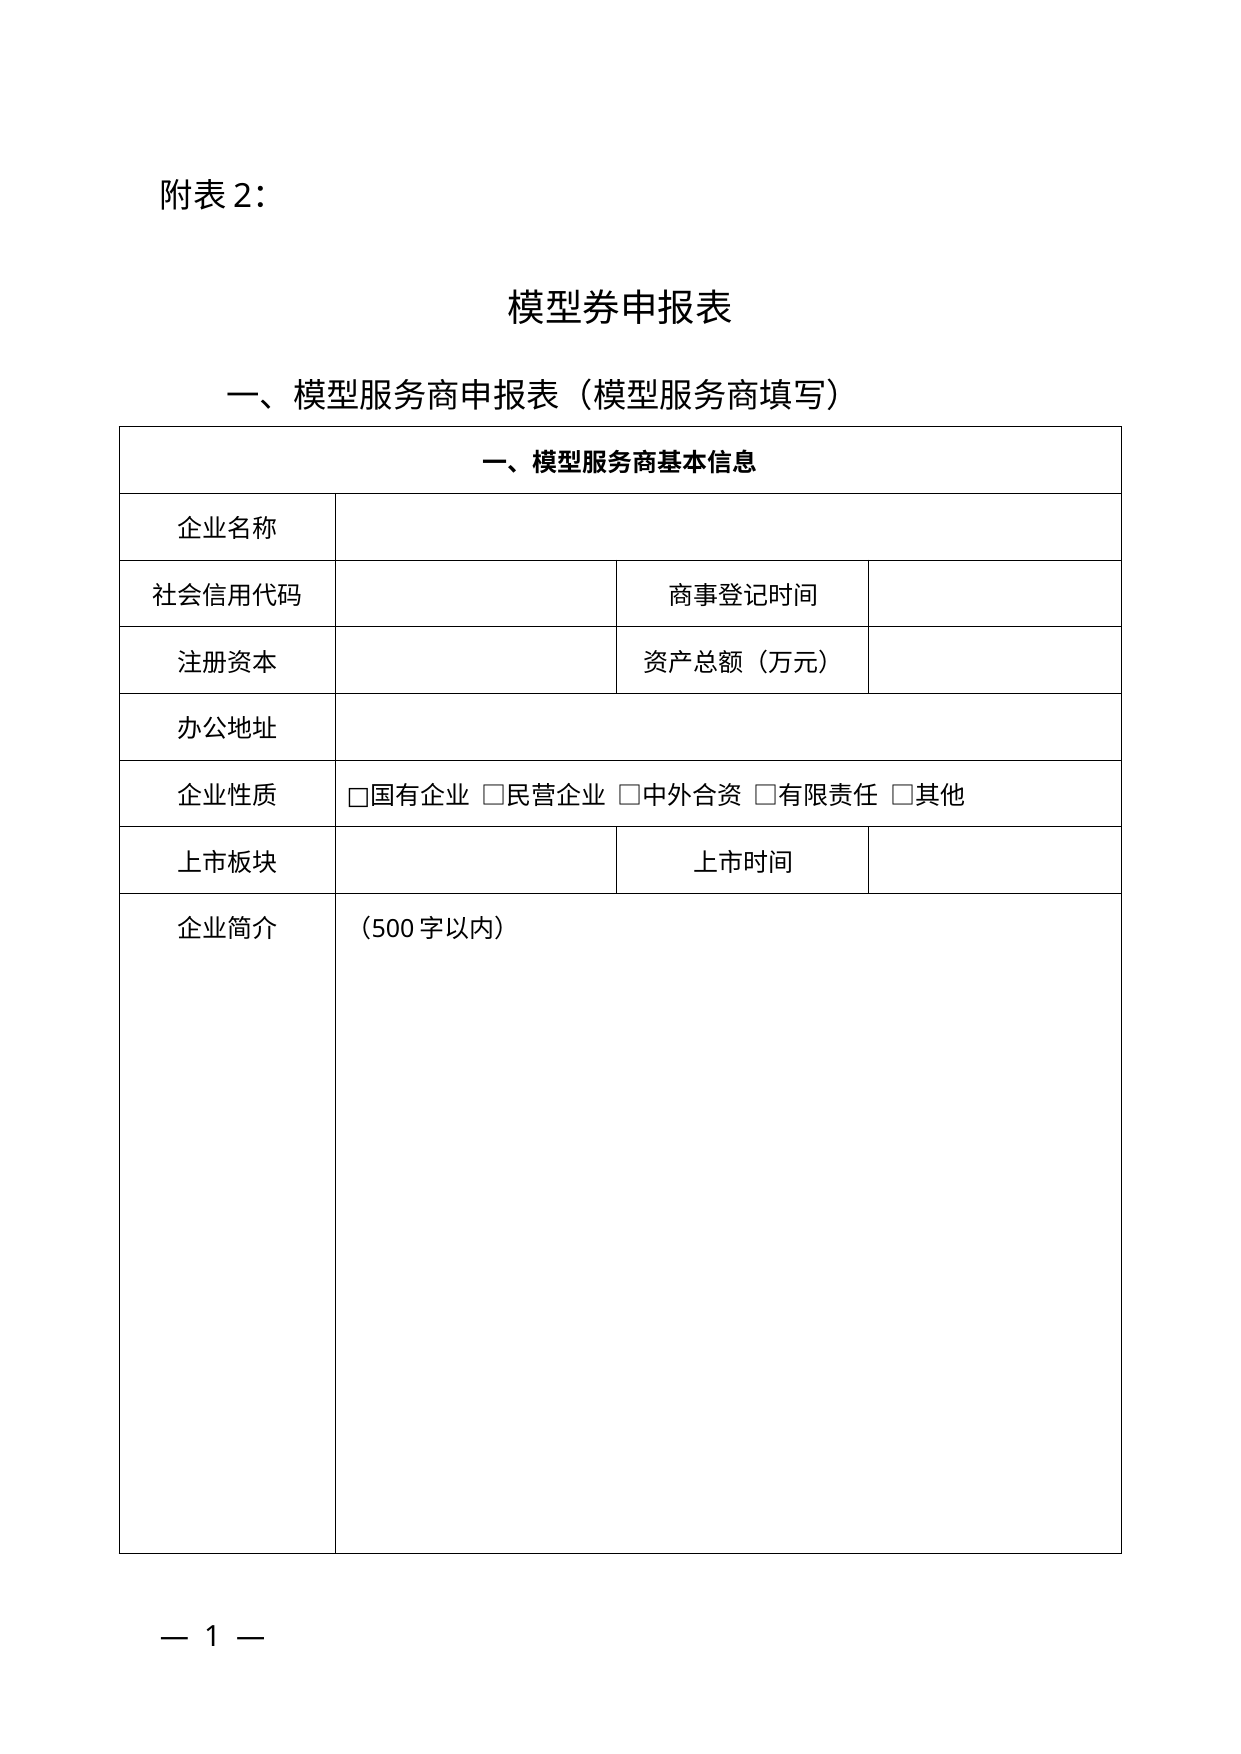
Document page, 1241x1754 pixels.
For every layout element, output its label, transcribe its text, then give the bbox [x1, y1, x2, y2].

text 附表2： [159, 161, 1081, 226]
table_cell 企业名称 [120, 494, 335, 559]
table_cell [336, 827, 616, 893]
table_cell [336, 561, 616, 626]
table_header 一、模型服务商基本信息 [120, 427, 1121, 493]
table_cell （500字以内） [336, 894, 1121, 1553]
text 模型券申报表 [159, 272, 1081, 338]
table_cell [336, 694, 1121, 759]
table_cell 资产总额（万元） [617, 627, 868, 693]
table_cell [869, 827, 1121, 893]
table_cell 商事登记时间 [617, 561, 868, 626]
table_cell □国有企业 □民营企业 □中外合资 □有限责任 □其他 [336, 761, 1121, 826]
table_cell 上市板块 [120, 827, 335, 893]
table_cell [336, 627, 616, 693]
list 模型服务商申报表（模型服务商填写） [159, 361, 1081, 426]
table_cell [869, 627, 1121, 693]
table_cell [869, 561, 1121, 626]
table_cell 企业简介 [120, 894, 335, 1553]
table_cell 企业性质 [120, 761, 335, 826]
table_cell 社会信用代码 [120, 561, 335, 626]
table_cell 上市时间 [617, 827, 868, 893]
table_cell 办公地址 [120, 694, 335, 759]
table_cell [336, 494, 1121, 559]
table_cell 注册资本 [120, 627, 335, 693]
